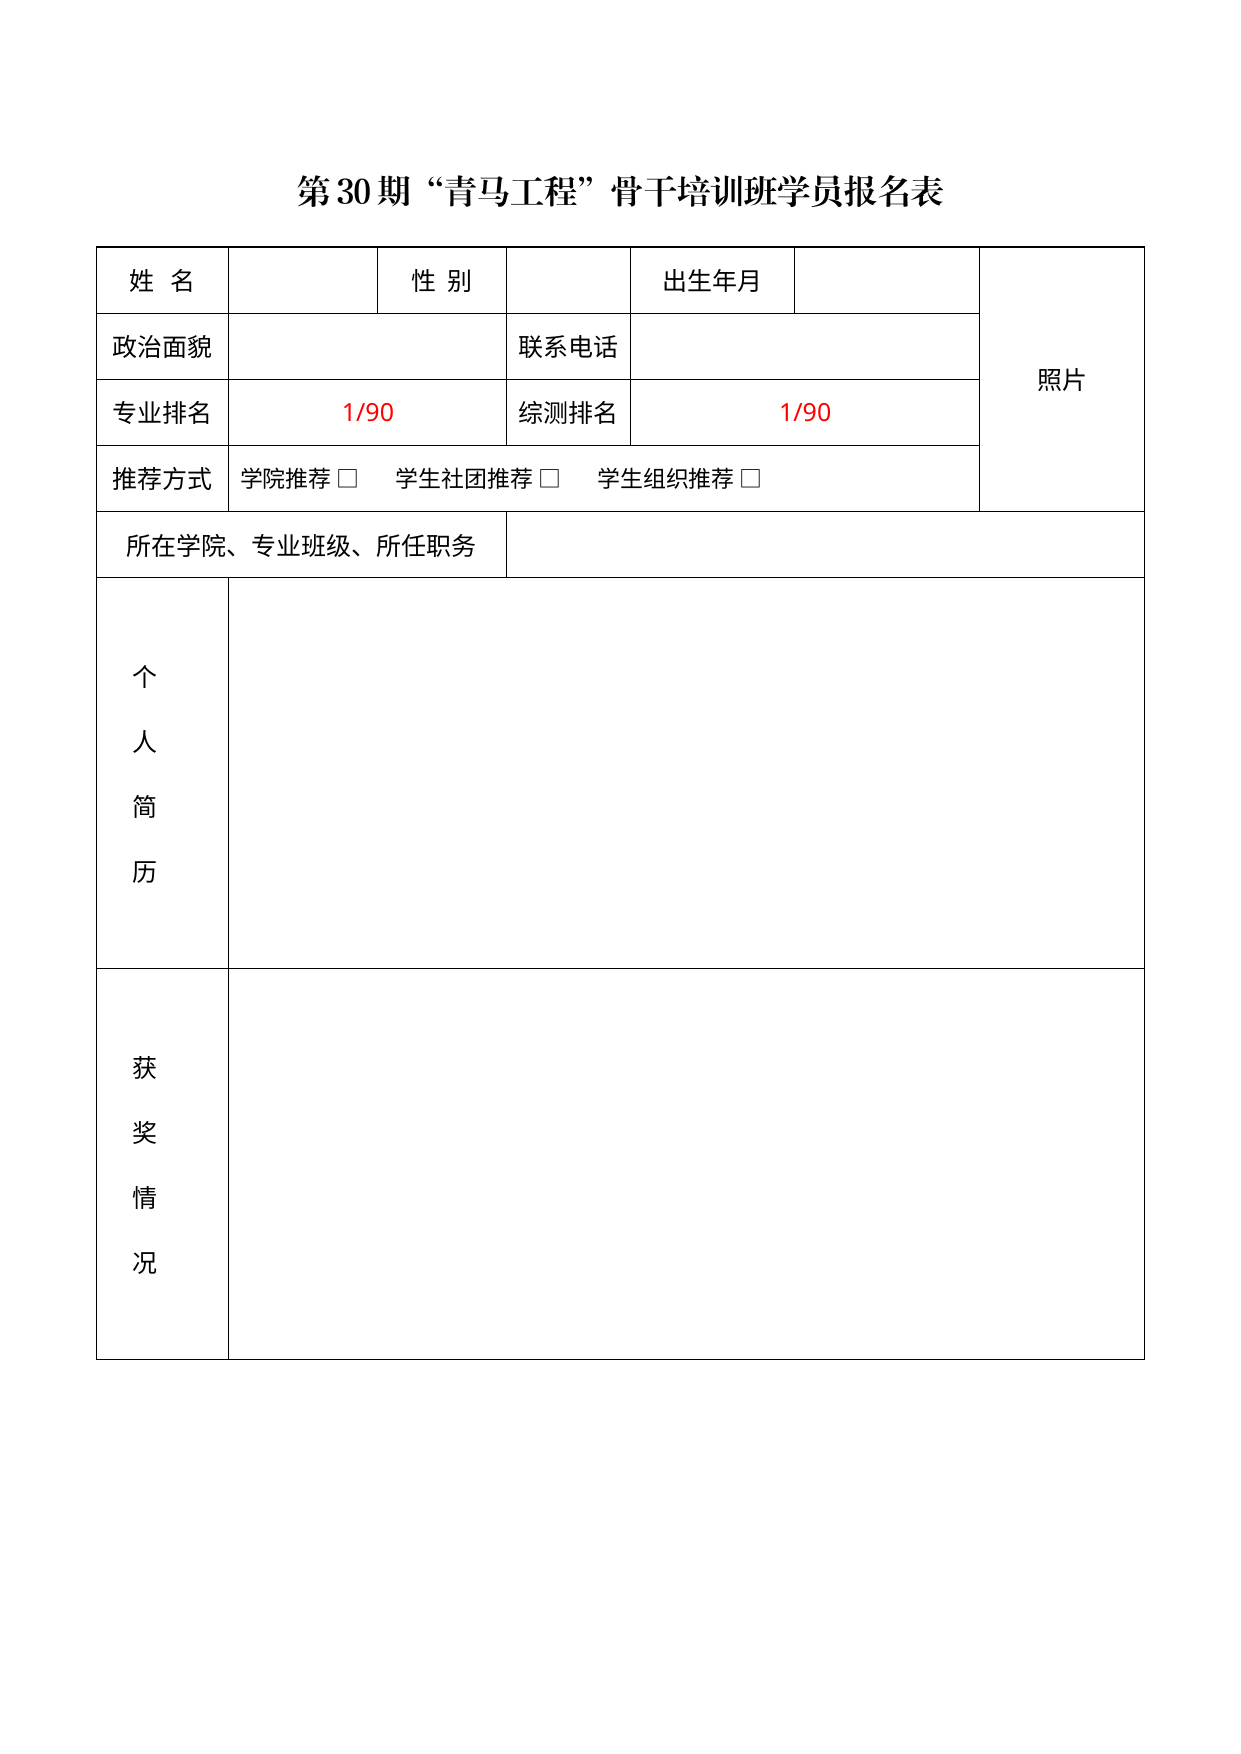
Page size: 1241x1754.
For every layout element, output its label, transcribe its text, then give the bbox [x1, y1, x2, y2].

table_cell [229, 969, 1144, 1359]
table_cell 1/90 [229, 380, 506, 444]
table_cell [631, 314, 979, 378]
table_cell 所在学院、专业班级、所任职务 [97, 512, 506, 577]
table_cell 获 奖 情 况 [97, 969, 228, 1359]
table_header 姓 名 [97, 248, 228, 312]
table_header 性 别 [378, 248, 506, 312]
table_cell 政治面貌 [97, 314, 228, 378]
table_cell 联系电话 [507, 314, 630, 378]
table_header [507, 248, 630, 312]
table_header 出生年月 [631, 248, 794, 312]
table_cell 1/90 [631, 380, 979, 444]
table_header [229, 248, 377, 312]
table_cell [229, 314, 506, 378]
table_cell 学院推荐 □ 学生社团推荐 □ 学生组织推荐 □ [229, 446, 979, 511]
table_cell 综测排名 [507, 380, 630, 444]
table_header 照片 [980, 248, 1144, 511]
table_cell [229, 578, 1144, 968]
table_header [795, 248, 979, 312]
text 第30期“青马工程”骨干培训班学员报名表 [187, 162, 1053, 227]
table_cell [507, 512, 1144, 577]
table_cell 专业排名 [97, 380, 228, 444]
table_cell 个 人 简 历 [97, 578, 228, 968]
table_cell 推荐方式 [97, 446, 228, 511]
